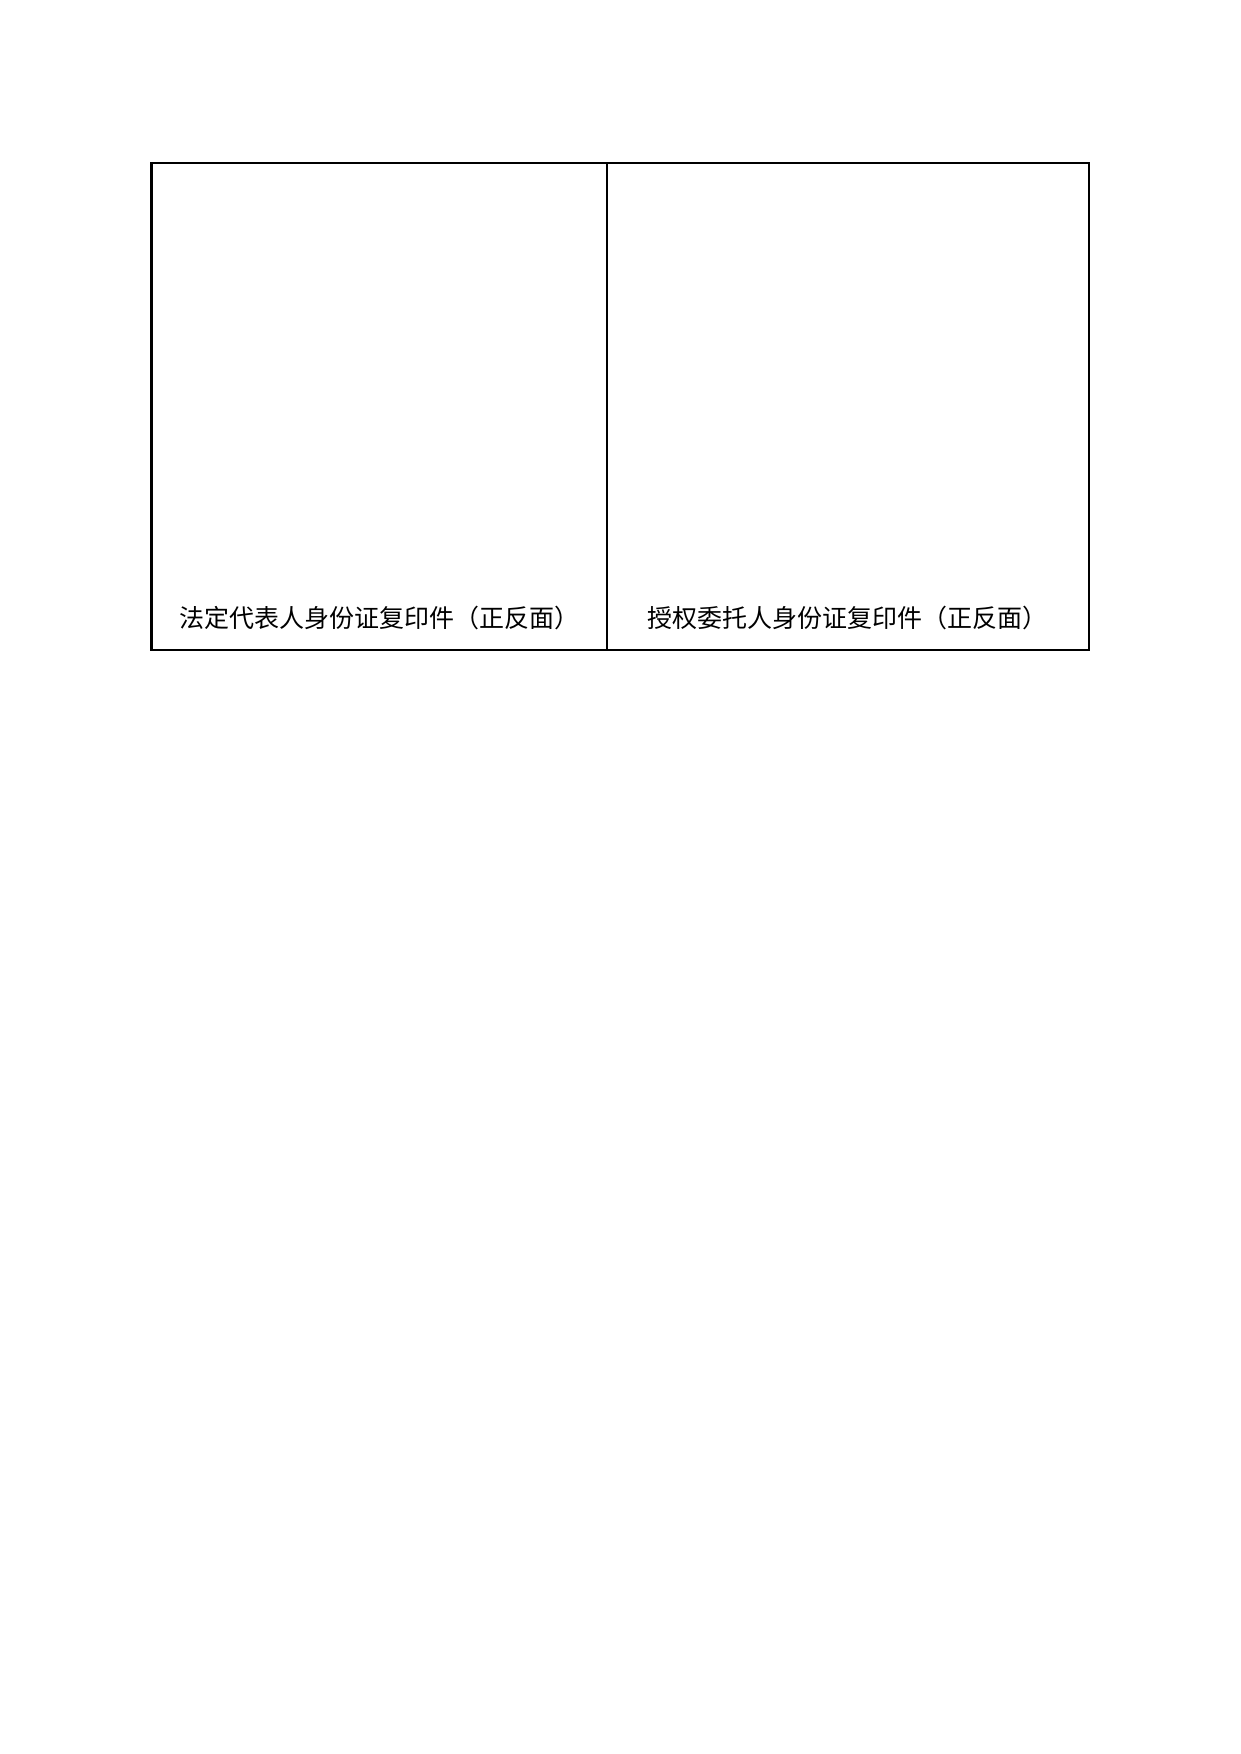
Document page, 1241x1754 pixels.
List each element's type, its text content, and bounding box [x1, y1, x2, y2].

table_header 法定代表人身份证复印件（正反面） [153, 164, 606, 649]
table_header 授权委托人身份证复印件（正反面） [608, 164, 1088, 649]
